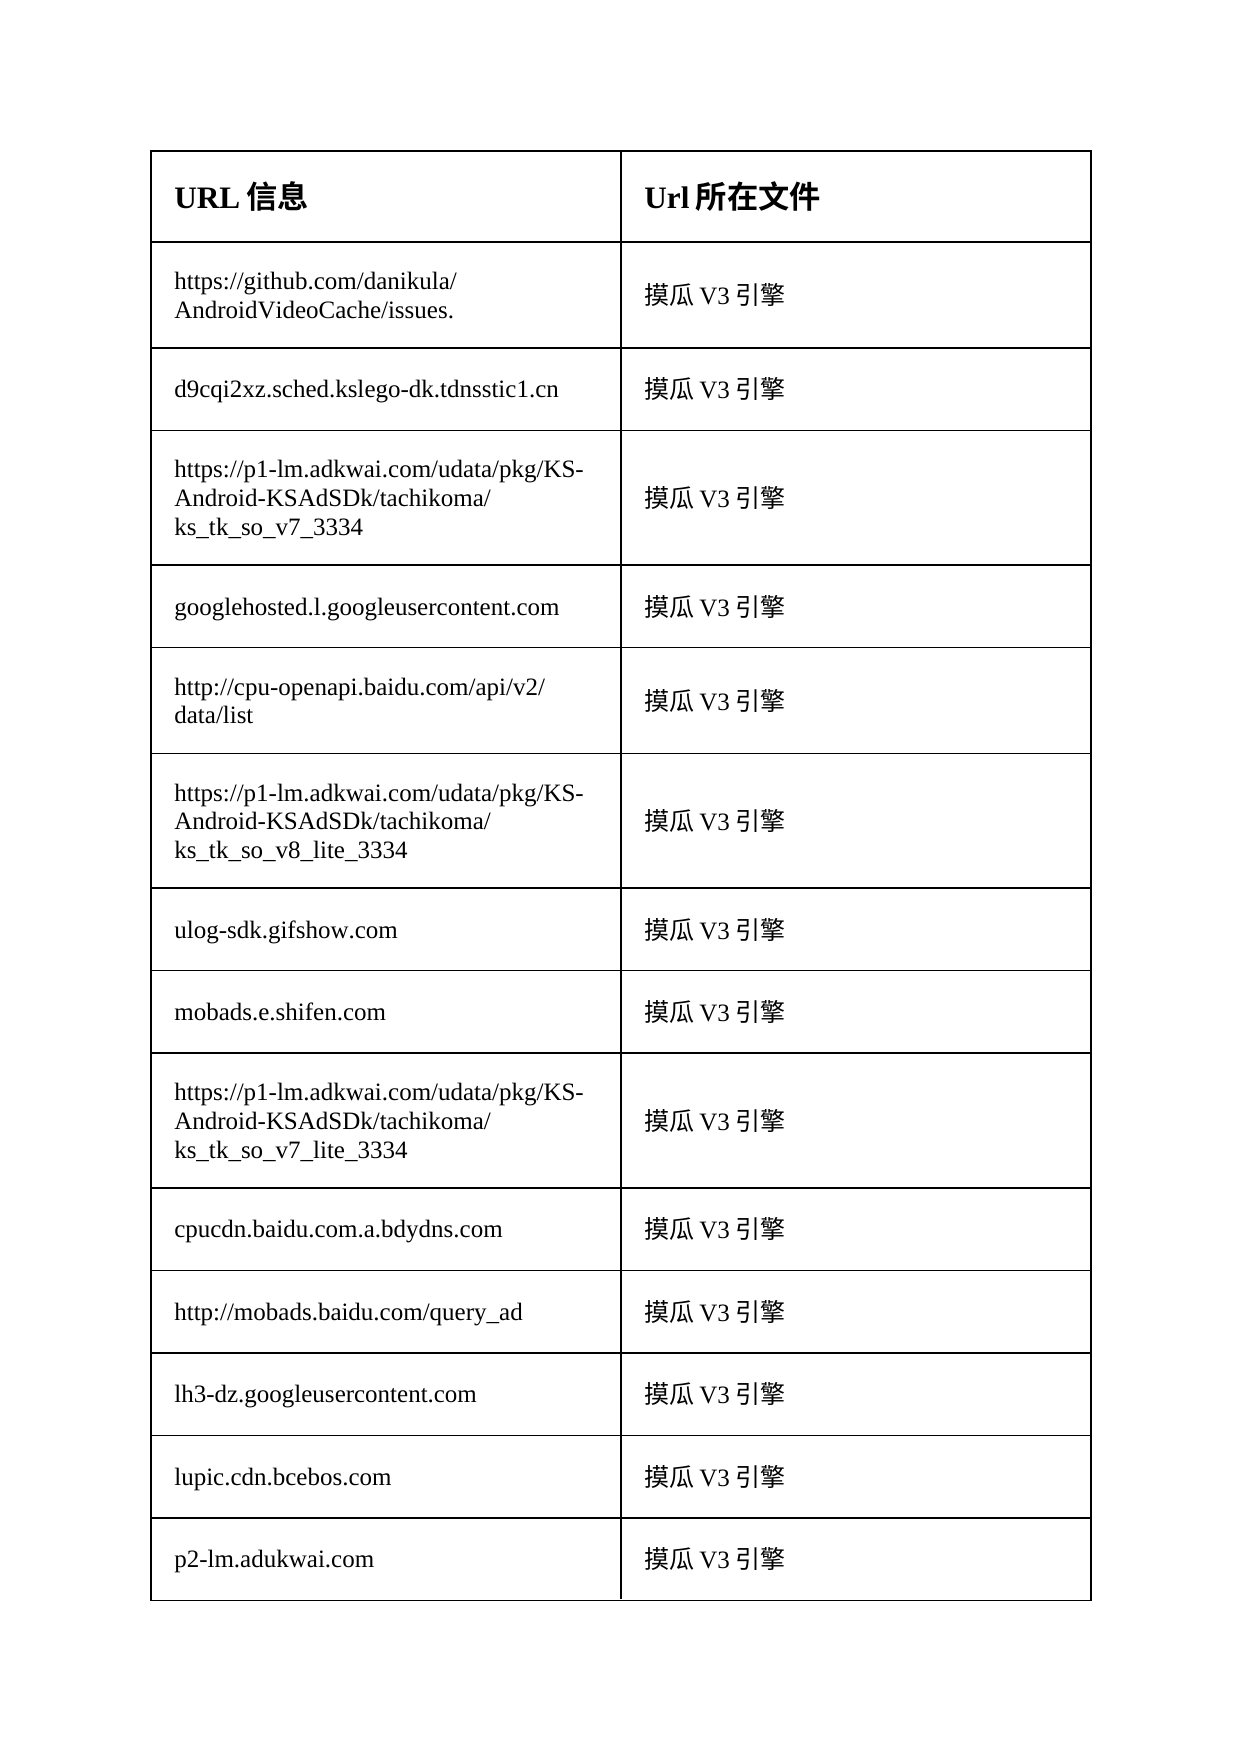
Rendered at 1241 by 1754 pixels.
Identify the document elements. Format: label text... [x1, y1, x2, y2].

table_cell lupic.cdn.bcebos.com [152, 1436, 620, 1517]
table_cell 摸瓜V3引擎 [622, 754, 1090, 887]
table_cell 摸瓜V3引擎 [622, 431, 1090, 564]
table_cell http://mobads.baidu.com/query_ad [152, 1271, 620, 1352]
table_cell 摸瓜V3引擎 [622, 1189, 1090, 1269]
table_cell 摸瓜V3引擎 [622, 889, 1090, 970]
table_cell googlehosted.l.googleusercontent.com [152, 566, 620, 647]
table_header URL信息 [152, 152, 620, 241]
table_cell http://cpu-openapi.baidu.com/api/v2/data/list [152, 648, 620, 753]
table_cell mobads.e.shifen.com [152, 971, 620, 1052]
table_cell 摸瓜V3引擎 [622, 648, 1090, 753]
table_cell https://p1-lm.adkwai.com/udata/pkg/KS-Android-KSAdSDk/tachikoma/ks_tk_so_v8_lite_3334 [152, 754, 620, 887]
table_cell https://p1-lm.adkwai.com/udata/pkg/KS-Android-KSAdSDk/tachikoma/ks_tk_so_v7_3334 [152, 431, 620, 564]
table_cell 摸瓜V3引擎 [622, 1354, 1090, 1434]
table_cell 摸瓜V3引擎 [622, 1436, 1090, 1517]
table_cell 摸瓜V3引擎 [622, 243, 1090, 347]
table_cell https://github.com/danikula/AndroidVideoCache/issues. [152, 243, 620, 347]
table_cell 摸瓜V3引擎 [622, 1519, 1090, 1599]
table_cell 摸瓜V3引擎 [622, 349, 1090, 429]
table_header Url所在文件 [622, 152, 1090, 241]
table_cell cpucdn.baidu.com.a.bdydns.com [152, 1189, 620, 1269]
table_cell 摸瓜V3引擎 [622, 566, 1090, 647]
table_cell 摸瓜V3引擎 [622, 1054, 1090, 1187]
table_cell p2-lm.adukwai.com [152, 1519, 620, 1599]
table_cell 摸瓜V3引擎 [622, 971, 1090, 1052]
table_cell https://p1-lm.adkwai.com/udata/pkg/KS-Android-KSAdSDk/tachikoma/ks_tk_so_v7_lite_3334 [152, 1054, 620, 1187]
table_cell 摸瓜V3引擎 [622, 1271, 1090, 1352]
table_cell ulog-sdk.gifshow.com [152, 889, 620, 970]
table_cell lh3-dz.googleusercontent.com [152, 1354, 620, 1434]
table_cell d9cqi2xz.sched.kslego-dk.tdnsstic1.cn [152, 349, 620, 429]
